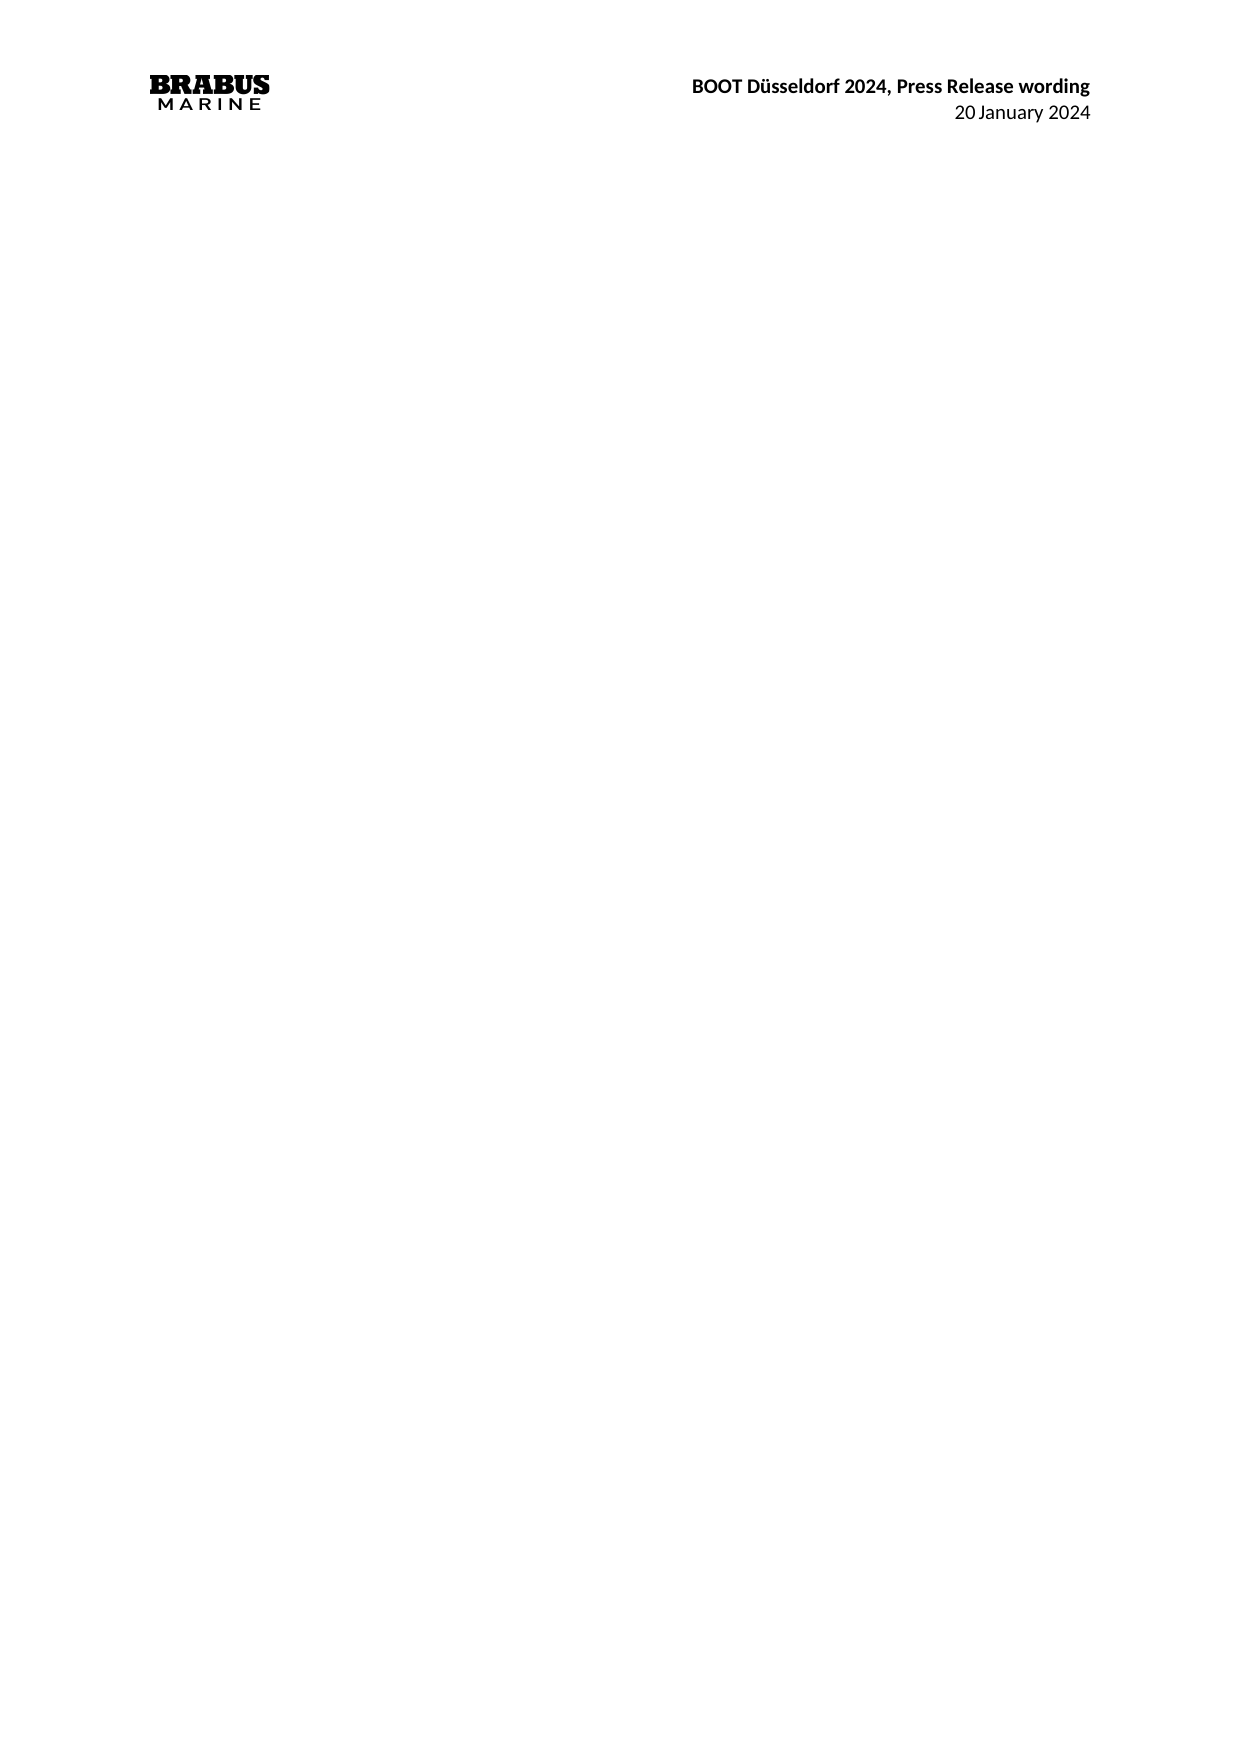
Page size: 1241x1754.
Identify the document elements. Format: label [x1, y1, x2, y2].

picture [150, 75, 270, 110]
